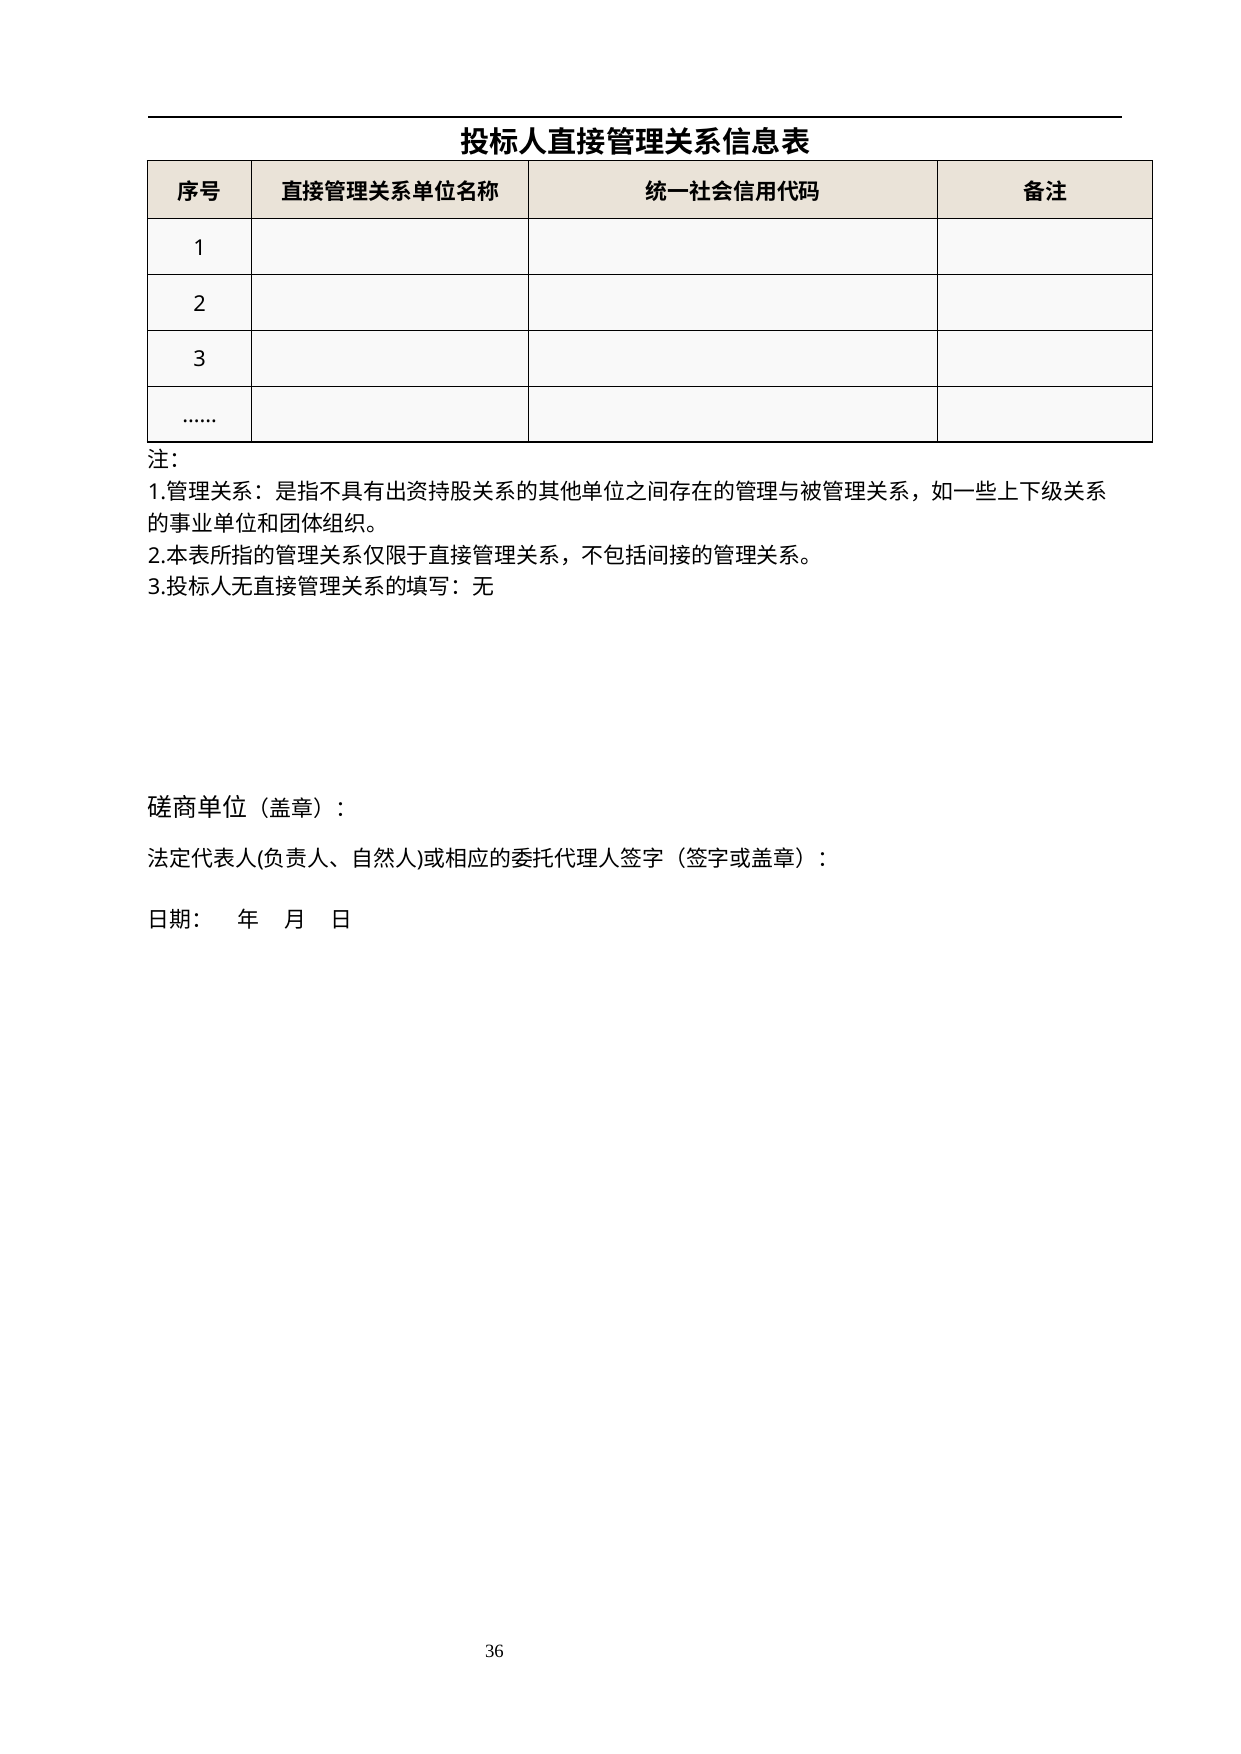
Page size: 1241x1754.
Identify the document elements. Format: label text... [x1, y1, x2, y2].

table_header 序号 [148, 161, 251, 218]
text 法定代表人(负责人、自然人)或相应的委托代理人签字（签字或盖章）： [148, 841, 1122, 873]
table_header 直接管理关系单位名称 [252, 161, 528, 218]
table_header 统一社会信用代码 [529, 161, 937, 218]
text 3.投标人无直接管理关系的填写：无 [148, 569, 1122, 601]
table_cell …… [148, 387, 251, 441]
text 投标人直接管理关系信息表 [148, 118, 1122, 160]
text 注： [148, 443, 1122, 474]
table_cell [938, 219, 1152, 274]
text 日期： 年 月 日 [148, 902, 1072, 933]
table_cell 1 [148, 219, 251, 274]
table_cell [938, 331, 1152, 386]
table_cell 2 [148, 275, 251, 330]
table_cell [252, 219, 528, 274]
table_cell [529, 219, 937, 274]
table_cell [938, 387, 1152, 441]
text 2.本表所指的管理关系仅限于直接管理关系，不包括间接的管理关系。 [148, 538, 1122, 569]
table_header 备注 [938, 161, 1152, 218]
text 磋商单位（盖章）： [148, 787, 1122, 823]
table_cell [938, 275, 1152, 330]
table_cell [529, 387, 937, 441]
table_cell [252, 275, 528, 330]
table_cell [529, 275, 937, 330]
table_cell [529, 331, 937, 386]
table_cell 3 [148, 331, 251, 386]
text 1.管理关系：是指不具有出资持股关系的其他单位之间存在的管理与被管理关系，如一些上下级关系的事业单位和团体组织。 [148, 474, 1122, 538]
table_cell [252, 387, 528, 441]
table_cell [252, 331, 528, 386]
